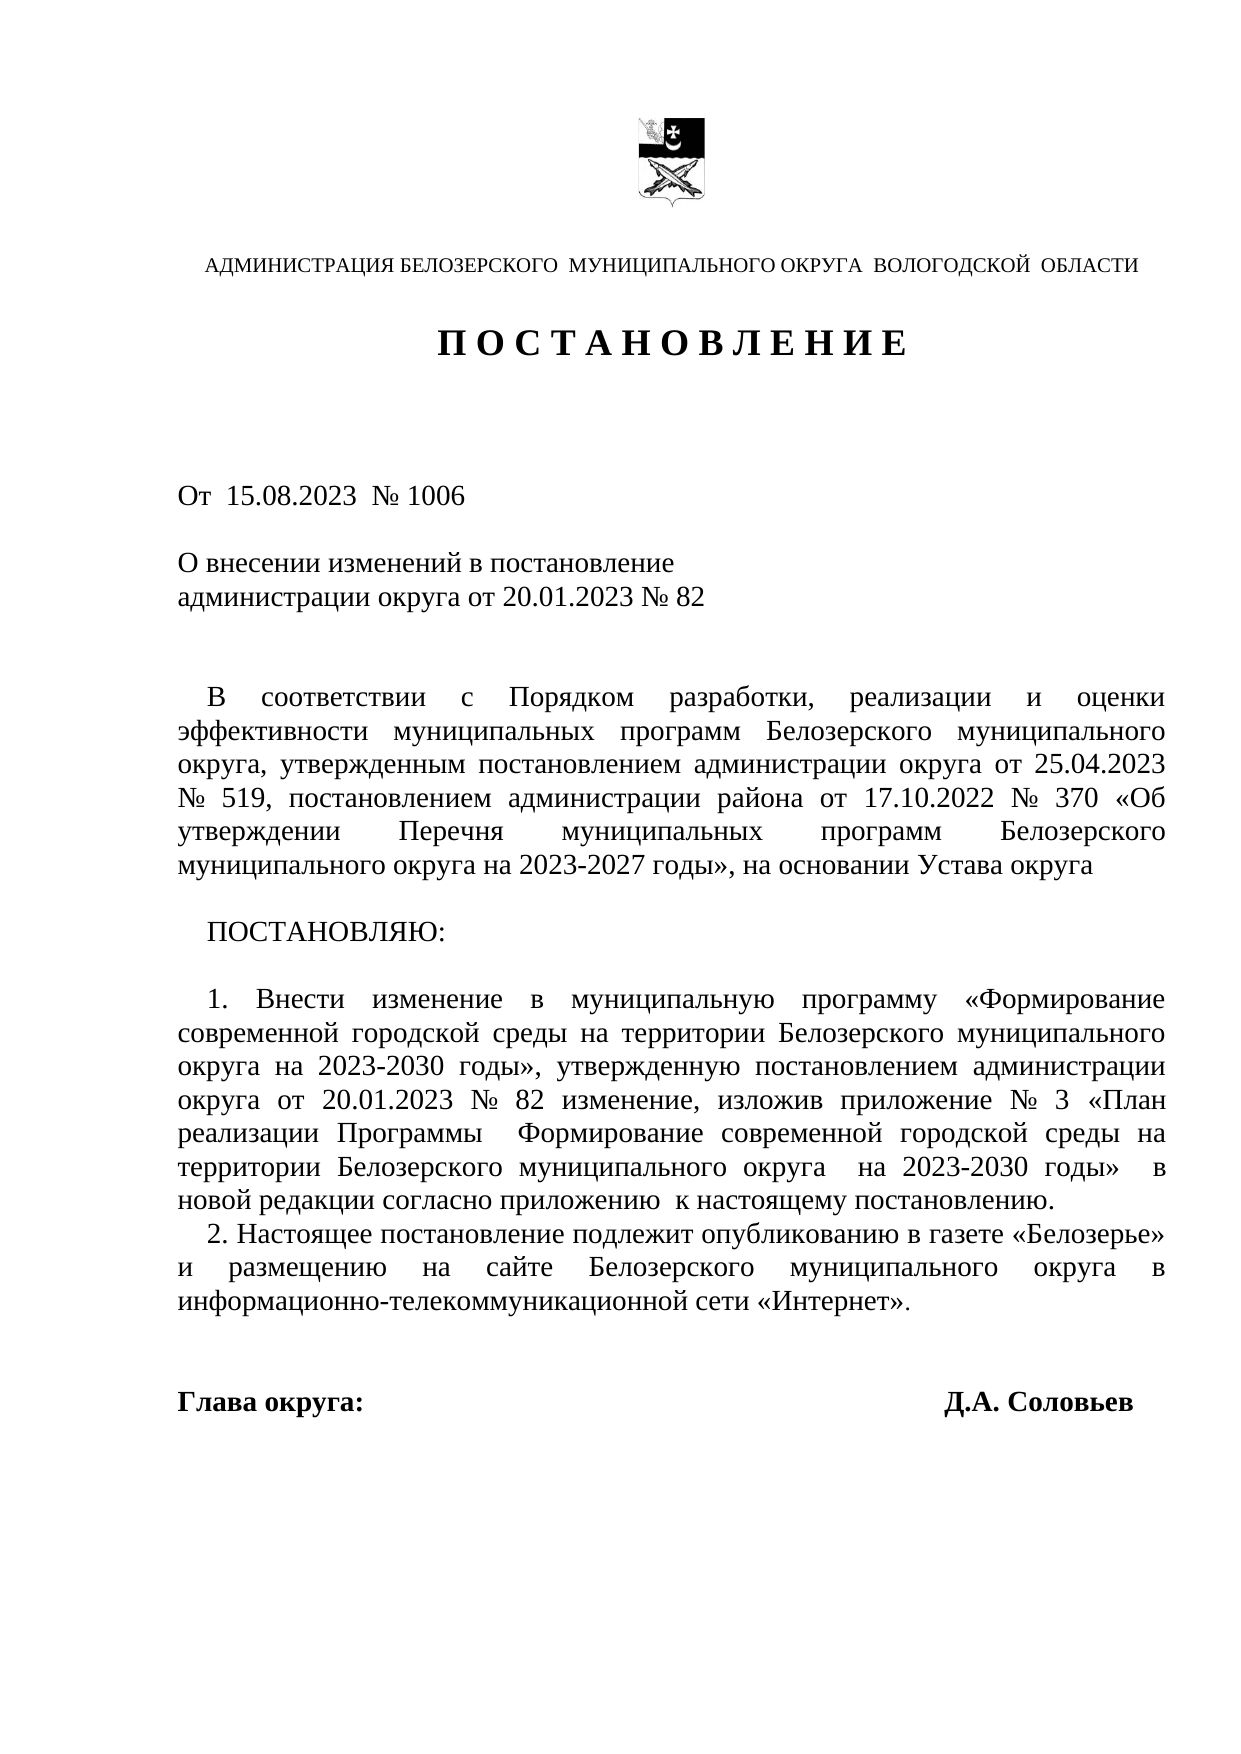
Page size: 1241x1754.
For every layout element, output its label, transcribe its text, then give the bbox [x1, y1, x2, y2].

subtitle От 15.08.2023 № 1006 [177, 478, 1166, 512]
text администрации округа от 20.01.2023 № 82 [177, 579, 1166, 612]
text 2. Настоящее постановление подлежит опубликованию в газете «Белозерье» и размещению на сайте Белозерского муниципального округа в информационно-телекоммуникационной сети «Интернет». [177, 1216, 1166, 1317]
text ПОСТАНОВЛЯЮ: [177, 914, 1166, 948]
text Глава округа: Д.А. Соловьев [177, 1384, 1166, 1417]
text П О С Т А Н О В Л Е Н И Е [177, 320, 1166, 363]
text 1. Внести изменение в муниципальную программу «Формирование современной городской среды на территории Белозерского муниципального округа на 2023-2030 годы», утвержденную постановлением администрации округа от 20.01.2023 № 82 изменение, изложив приложение № 3 «План реализации Программы Формирование современной городской среды на территории Белозерского муниципального округа на 2023-2030 годы» в новой редакции согласно приложению к настоящему постановлению. [177, 981, 1166, 1216]
text АДМИНИСТРАЦИЯ БЕЛОЗЕРСКОГО МУНИЦИПАЛЬНОГО ОКРУГА ВОЛОГОДСКОЙ ОБЛАСТИ [177, 253, 1166, 277]
picture [638, 118, 705, 208]
text О внесении изменений в постановление [177, 545, 1166, 579]
text В соответствии с Порядком разработки, реализации и оценки эффективности муниципальных программ Белозерского муниципального округа, утвержденным постановлением администрации округа от 25.04.2023 № 519, постановлением администрации района от 17.10.2022 № 370 «Об утверждении Перечня муниципальных программ Белозерского муниципального округа на 2023-2027 годы», на основании Устава округа [177, 679, 1166, 881]
